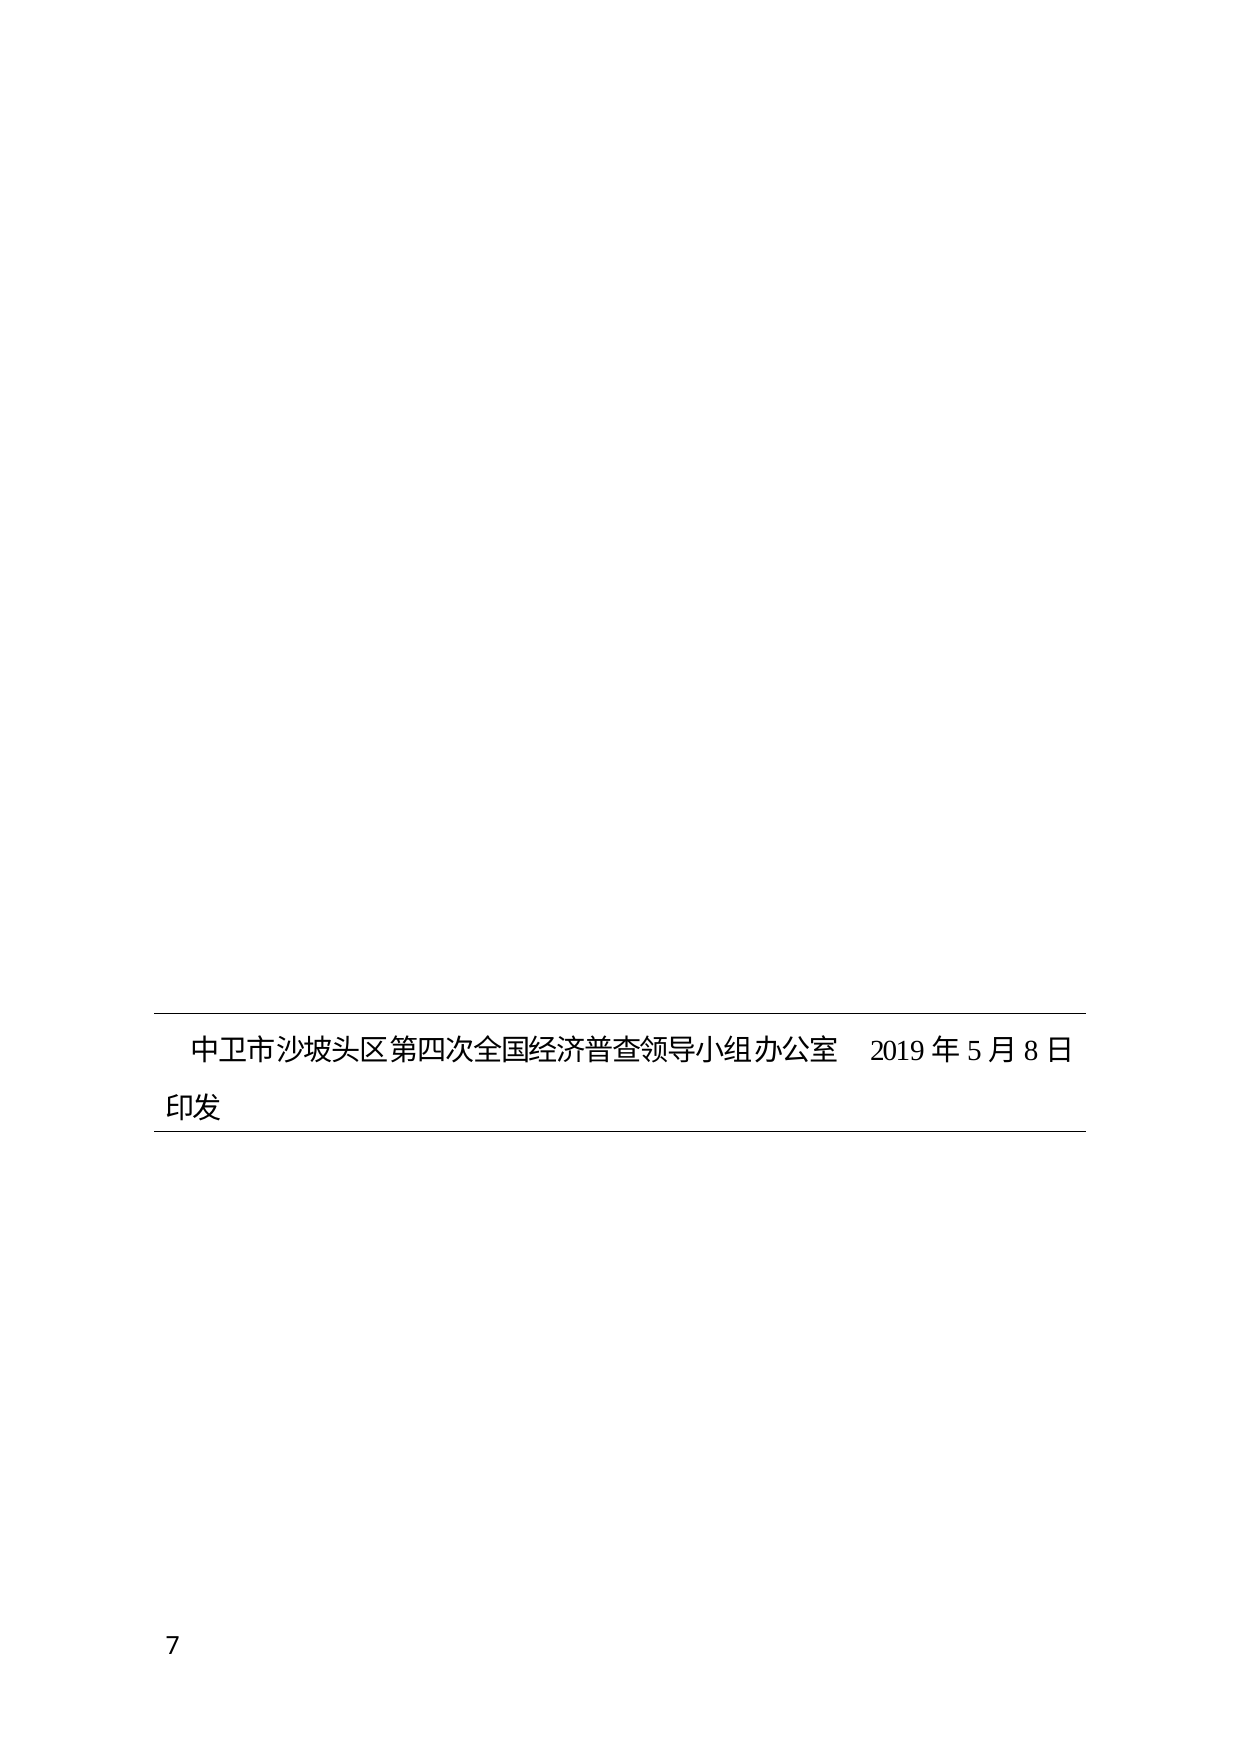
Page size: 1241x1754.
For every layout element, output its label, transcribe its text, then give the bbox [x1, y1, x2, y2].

table_header 中卫市沙坡头区第四次全国经济普查领导小组办公室 2019年5月8日印发 [154, 1014, 1086, 1131]
